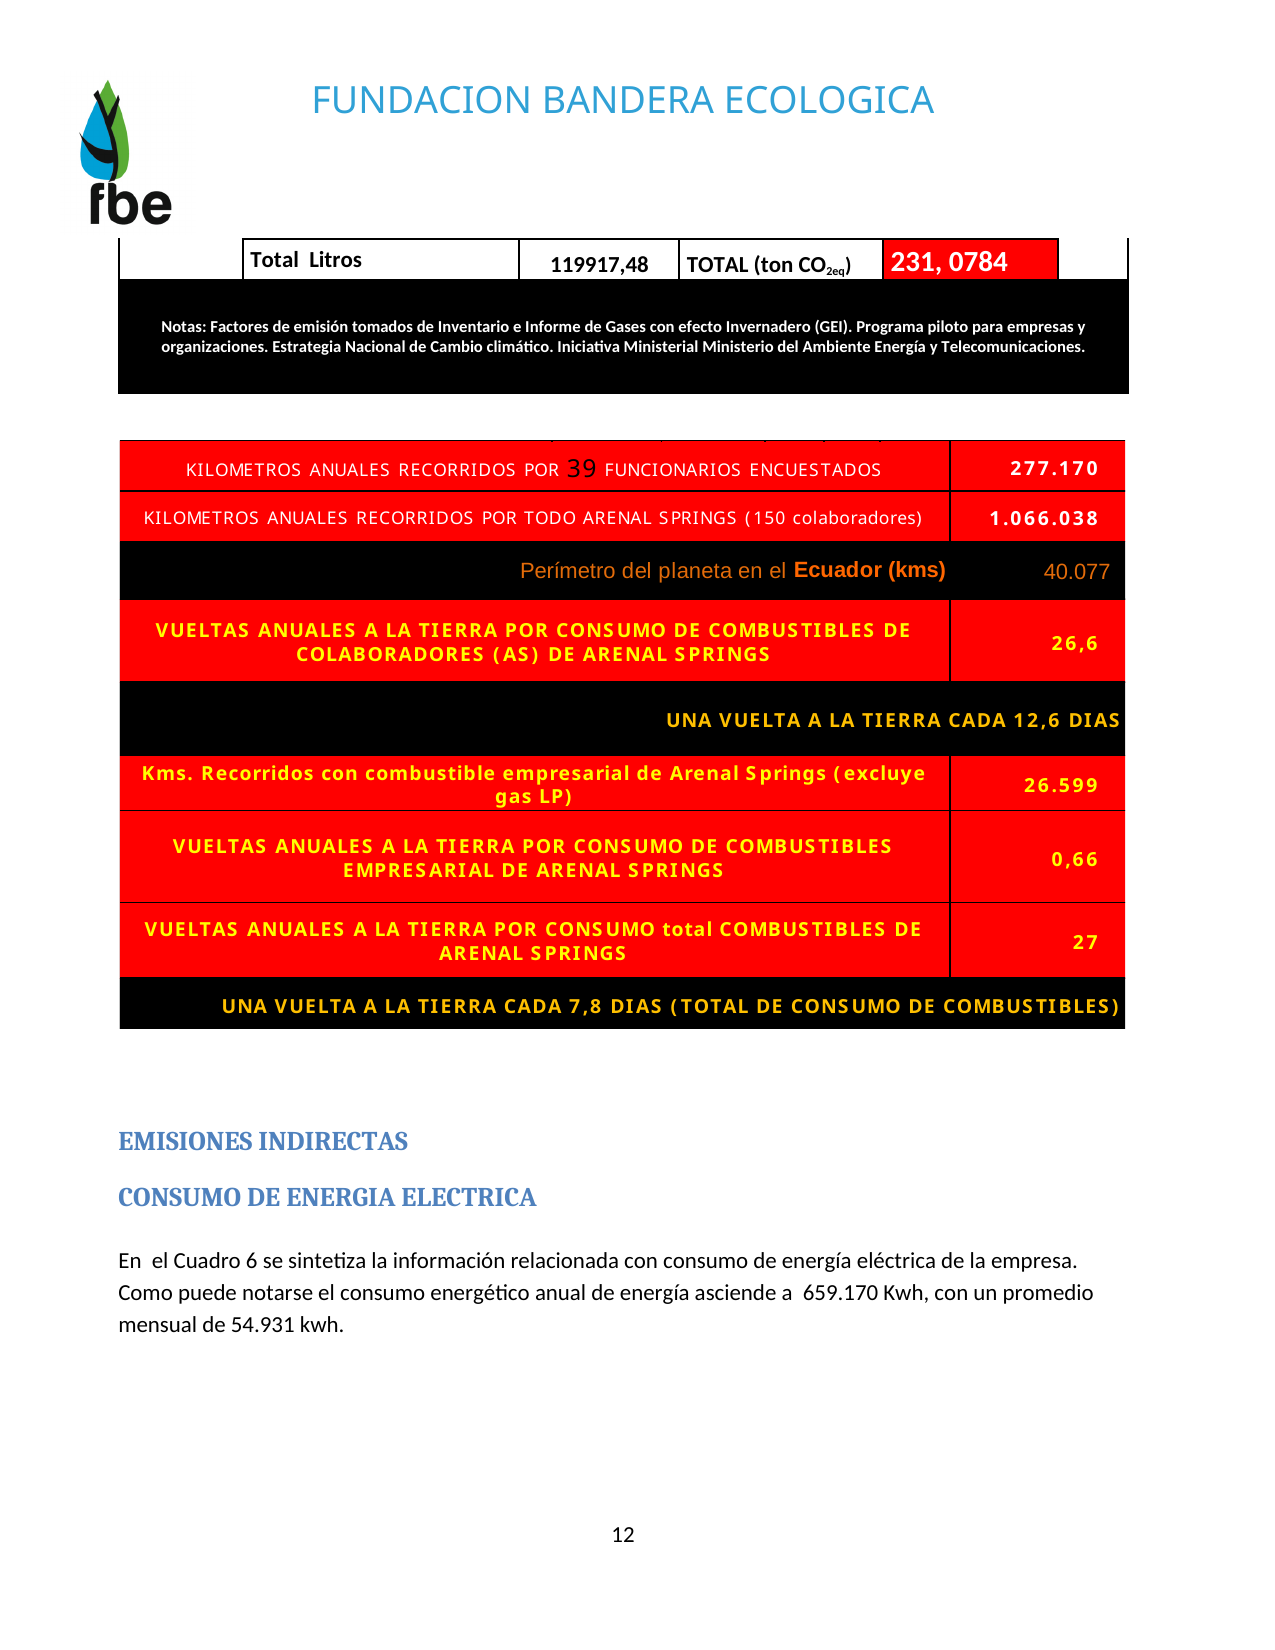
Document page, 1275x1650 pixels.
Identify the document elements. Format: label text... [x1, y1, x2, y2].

text En el Cuadro 6 se sintetiza la información relacionada con consumo de energía eléctrica de la empresa. Como puede notarse el consumo energético anual de energía asciende a 659.170 Kwh, con un promedio mensual de 54.931 kwh. [118, 1246, 1127, 1338]
table_cell Total Litros [244, 240, 518, 279]
table_cell 231, 0784 [884, 240, 1057, 279]
table_cell 119917,48 [520, 240, 678, 279]
table_cell Notas: Factores de emisión tomados de Inventario e Informe de Gases con efecto Invernadero (GEI). Programa piloto para empresas y organizaciones. Estrategia Nacional de Cambio climático. Iniciativa Ministerial Ministerio del Ambiente Energía y Telecomunicaciones. [120, 279, 1127, 392]
subtitle EMISIONES INDIRECTAS [118, 1126, 1127, 1157]
subtitle CONSUMO DE ENERGIA ELECTRICA [118, 1182, 1127, 1213]
table_cell TOTAL (ton CO2eq) [680, 240, 882, 279]
picture [59, 71, 197, 234]
